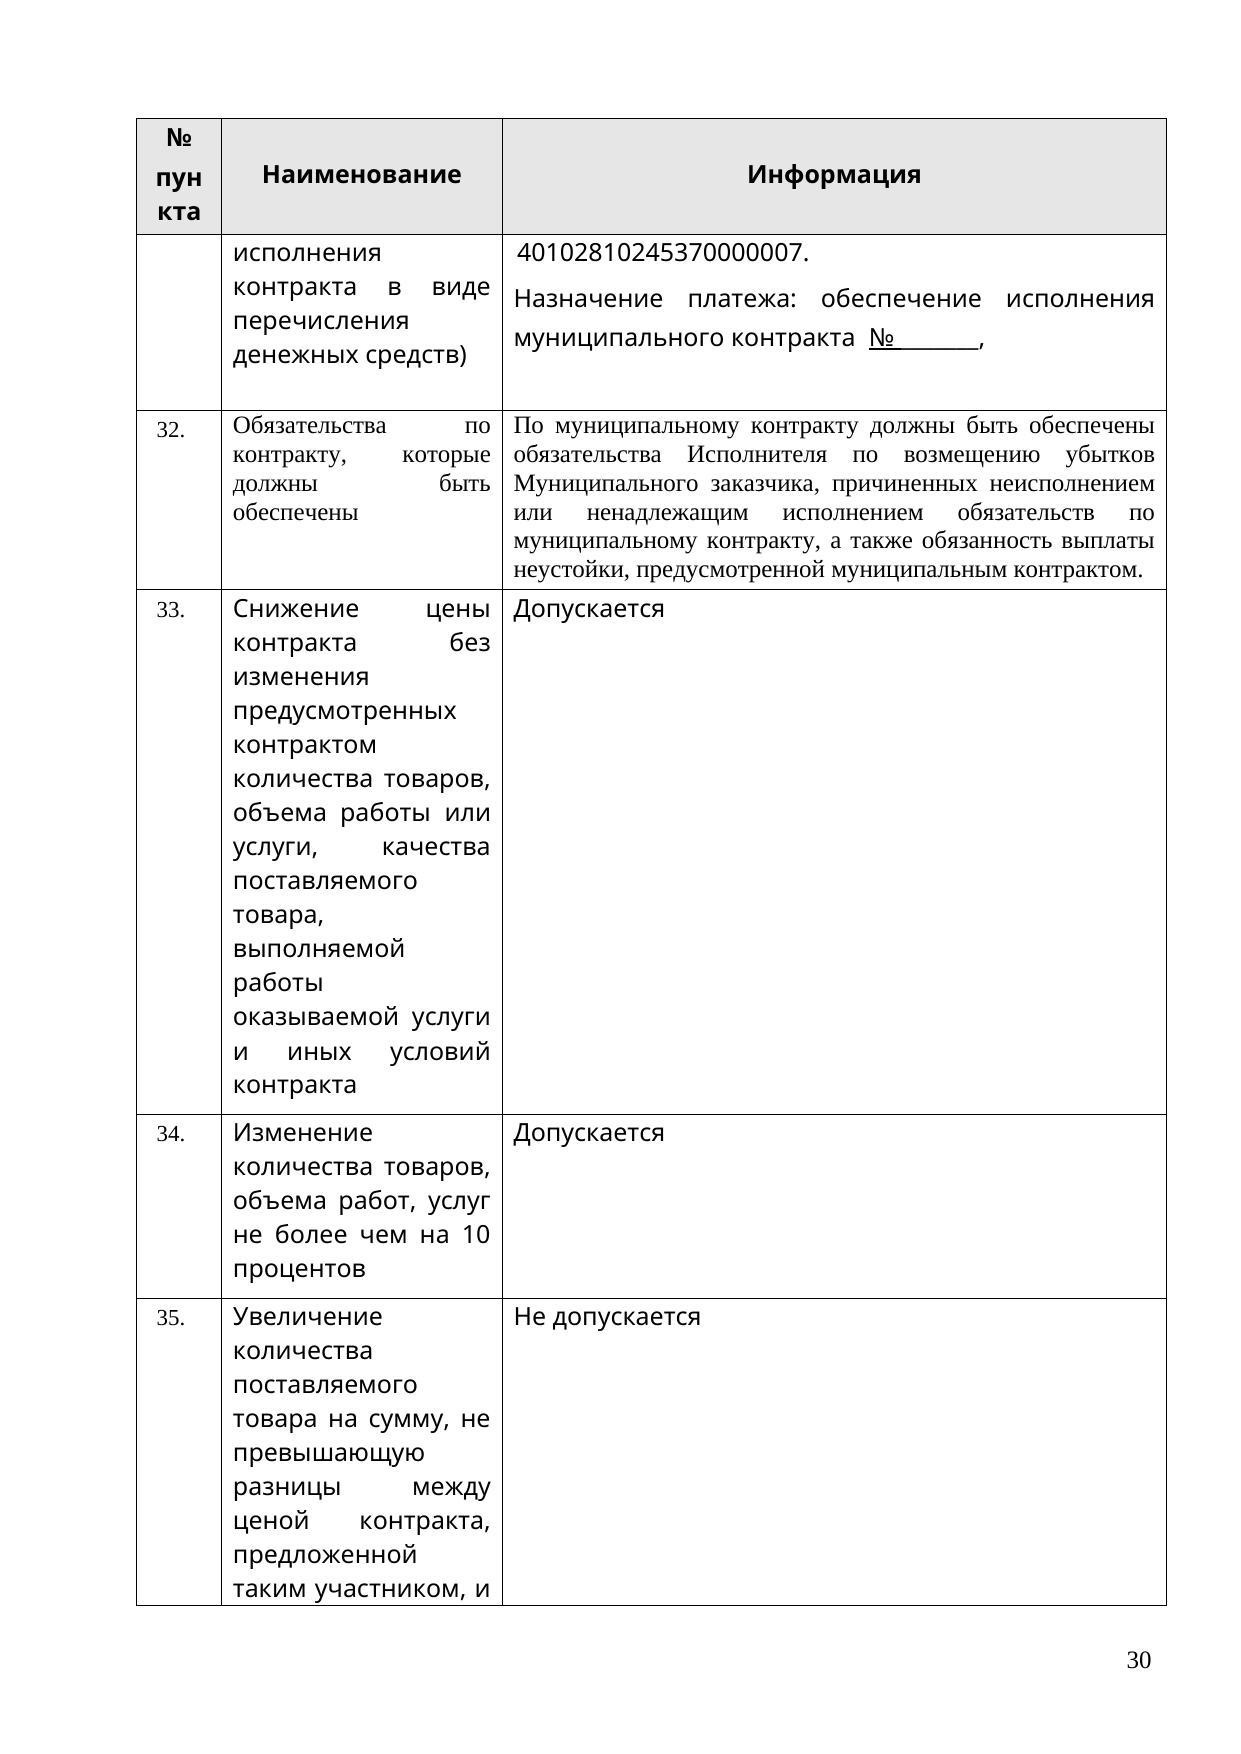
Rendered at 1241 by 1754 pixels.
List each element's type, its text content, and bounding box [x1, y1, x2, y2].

table_header № пункта [137, 119, 221, 234]
table_header Наименование [222, 119, 502, 234]
table_cell [137, 1299, 221, 1605]
table_cell По муниципальному контракту должны быть обеспечены обязательства Исполнителя по возмещению убытков Муниципального заказчика, причиненных неисполнением или ненадлежащим исполнением обязательств по муниципальному контракту, а также обязанность выплаты неустойки, предусмотренной муниципальным контрактом. [503, 411, 1166, 589]
table_cell [137, 235, 221, 409]
table_header Информация [503, 119, 1166, 234]
table_cell Не допускается [503, 1299, 1166, 1605]
table_cell [137, 411, 221, 589]
table_cell Изменение количества товаров, объема работ, услуг не более чем на 10 процентов [222, 1115, 502, 1298]
table_cell Допускается [503, 1115, 1166, 1298]
table_cell [137, 1115, 221, 1298]
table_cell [222, 1299, 502, 1605]
table_cell [137, 590, 221, 1114]
table_cell Снижение цены контракта без изменения предусмотренных контрактом количества товаров, объема работы или услуги, качества поставляемого товара, выполняемой работы оказываемой услуги и иных условий контракта [222, 590, 502, 1114]
table_cell Обязательства по контракту, которые должны быть обеспечены [222, 411, 502, 589]
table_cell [222, 235, 502, 409]
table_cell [503, 235, 1166, 409]
table_cell Допускается [503, 590, 1166, 1114]
